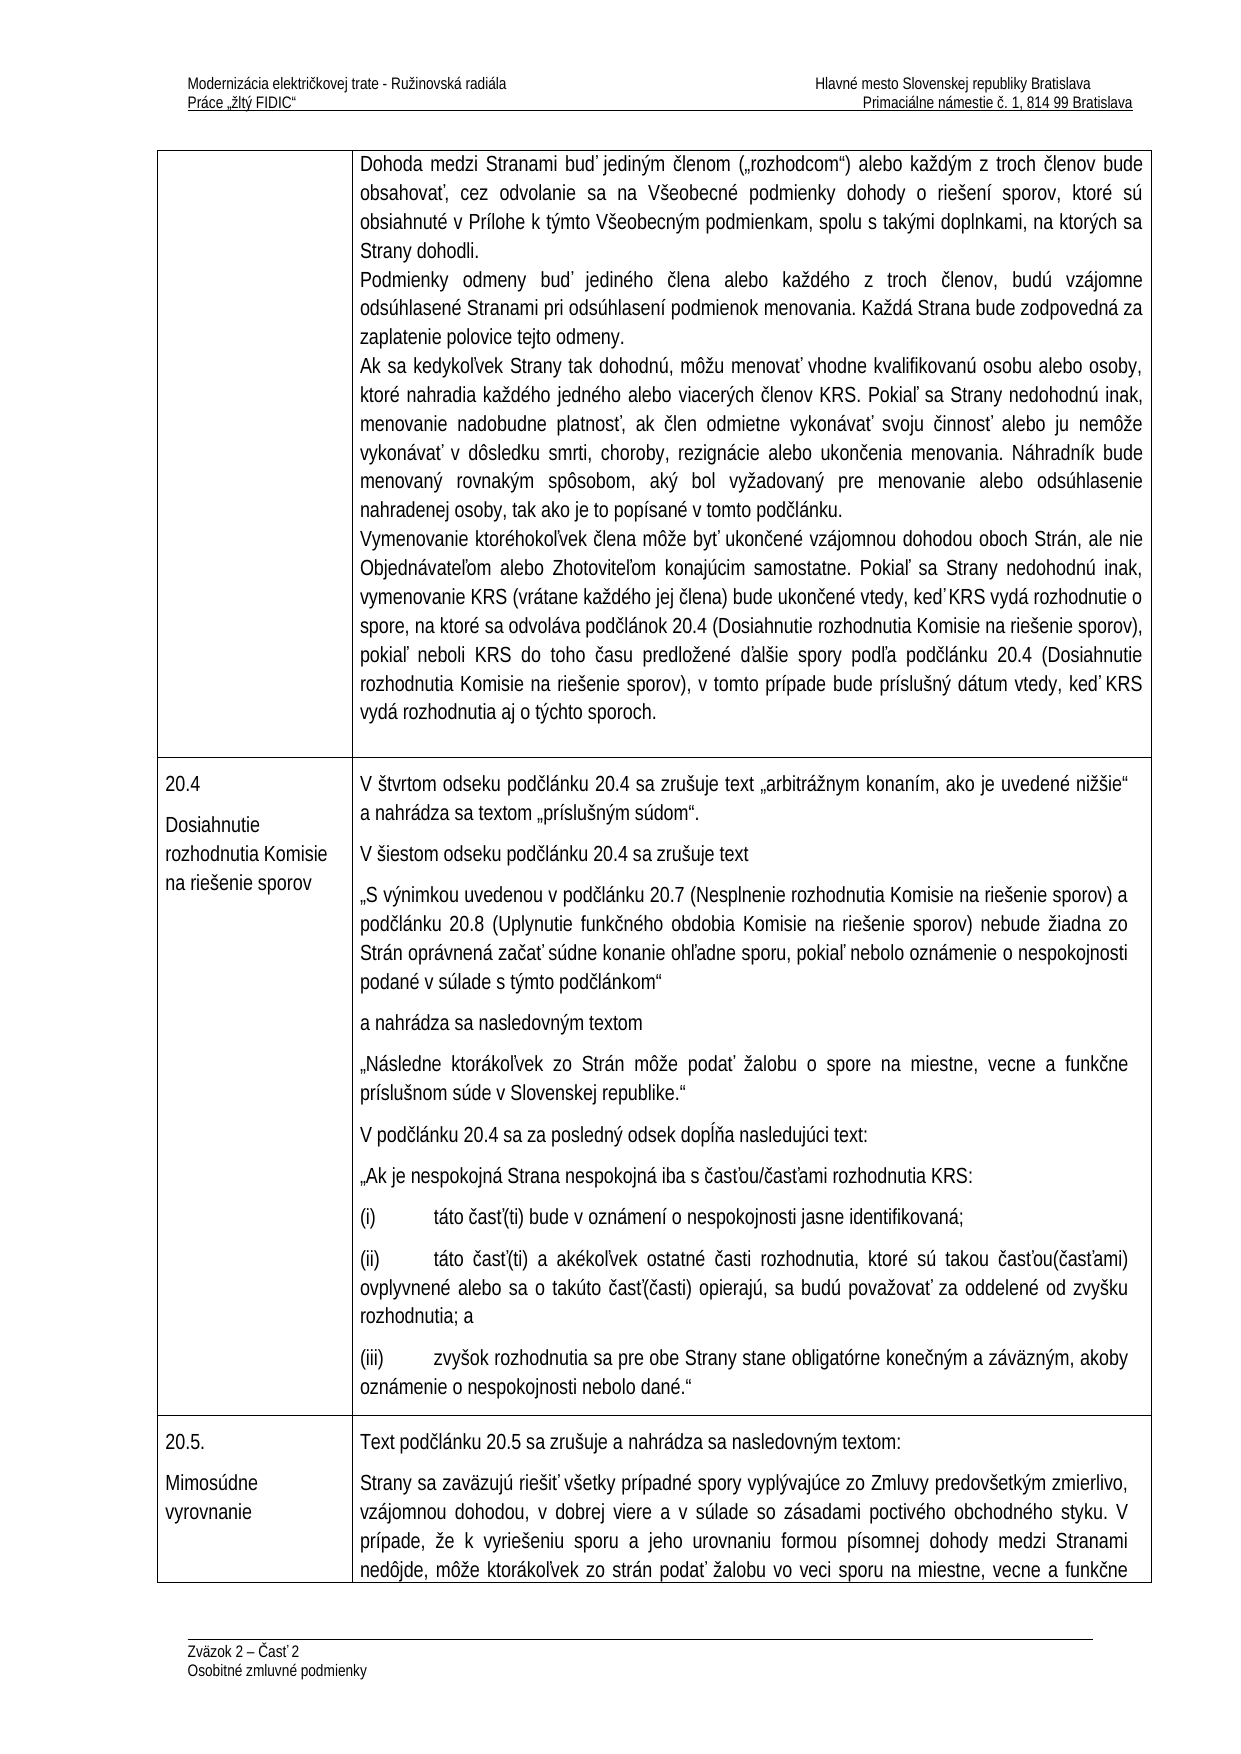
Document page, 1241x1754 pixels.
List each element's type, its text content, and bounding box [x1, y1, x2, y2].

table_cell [158, 151, 352, 757]
table_cell V štvrtom odseku podčlánku 20.4 sa zrušuje text „arbitrážnym konaním, ako je uvedené nižšie“ a nahrádza sa textom „príslušným súdom“. V šiestom odseku podčlánku 20.4 sa zrušuje text „S výnimkou uvedenou v podčlánku 20.7 (Nesplnenie rozhodnutia Komisie na riešenie sporov) a podčlánku 20.8 (Uplynutie funkčného obdobia Komisie na riešenie sporov) nebude žiadna zo Strán oprávnená začať súdne konanie ohľadne sporu, pokiaľ nebolo oznámenie o nespokojnosti podané v súlade s týmto podčlánkom“ a nahrádza sa nasledovným textom „Následne ktorákoľvek zo Strán môže podať žalobu o spore na miestne, vecne a funkčne príslušnom súde v Slovenskej republike.“ V podčlánku 20.4 sa za posledný odsek dopĺňa nasledujúci text: „Ak je nespokojná Strana nespokojná iba s časťou/časťami rozhodnutia KRS: (i) táto časť(ti) bude v oznámení o nespokojnosti jasne identifikovaná; (ii) táto časť(ti) a akékoľvek ostatné časti rozhodnutia, ktoré sú takou časťou(časťami) ovplyvnené alebo sa o takúto časť(časti) opierajú, sa budú považovať za oddelené od zvyšku rozhodnutia; a (iii) zvyšok rozhodnutia sa pre obe Strany stane obligatórne konečným a záväzným, akoby oznámenie o nespokojnosti nebolo dané.“ [353, 758, 1151, 1415]
table_cell 20.4 Dosiahnutie rozhodnutia Komisie na riešenie sporov [158, 758, 352, 1415]
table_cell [353, 151, 1151, 757]
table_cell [353, 1416, 1151, 1582]
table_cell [158, 1416, 352, 1582]
